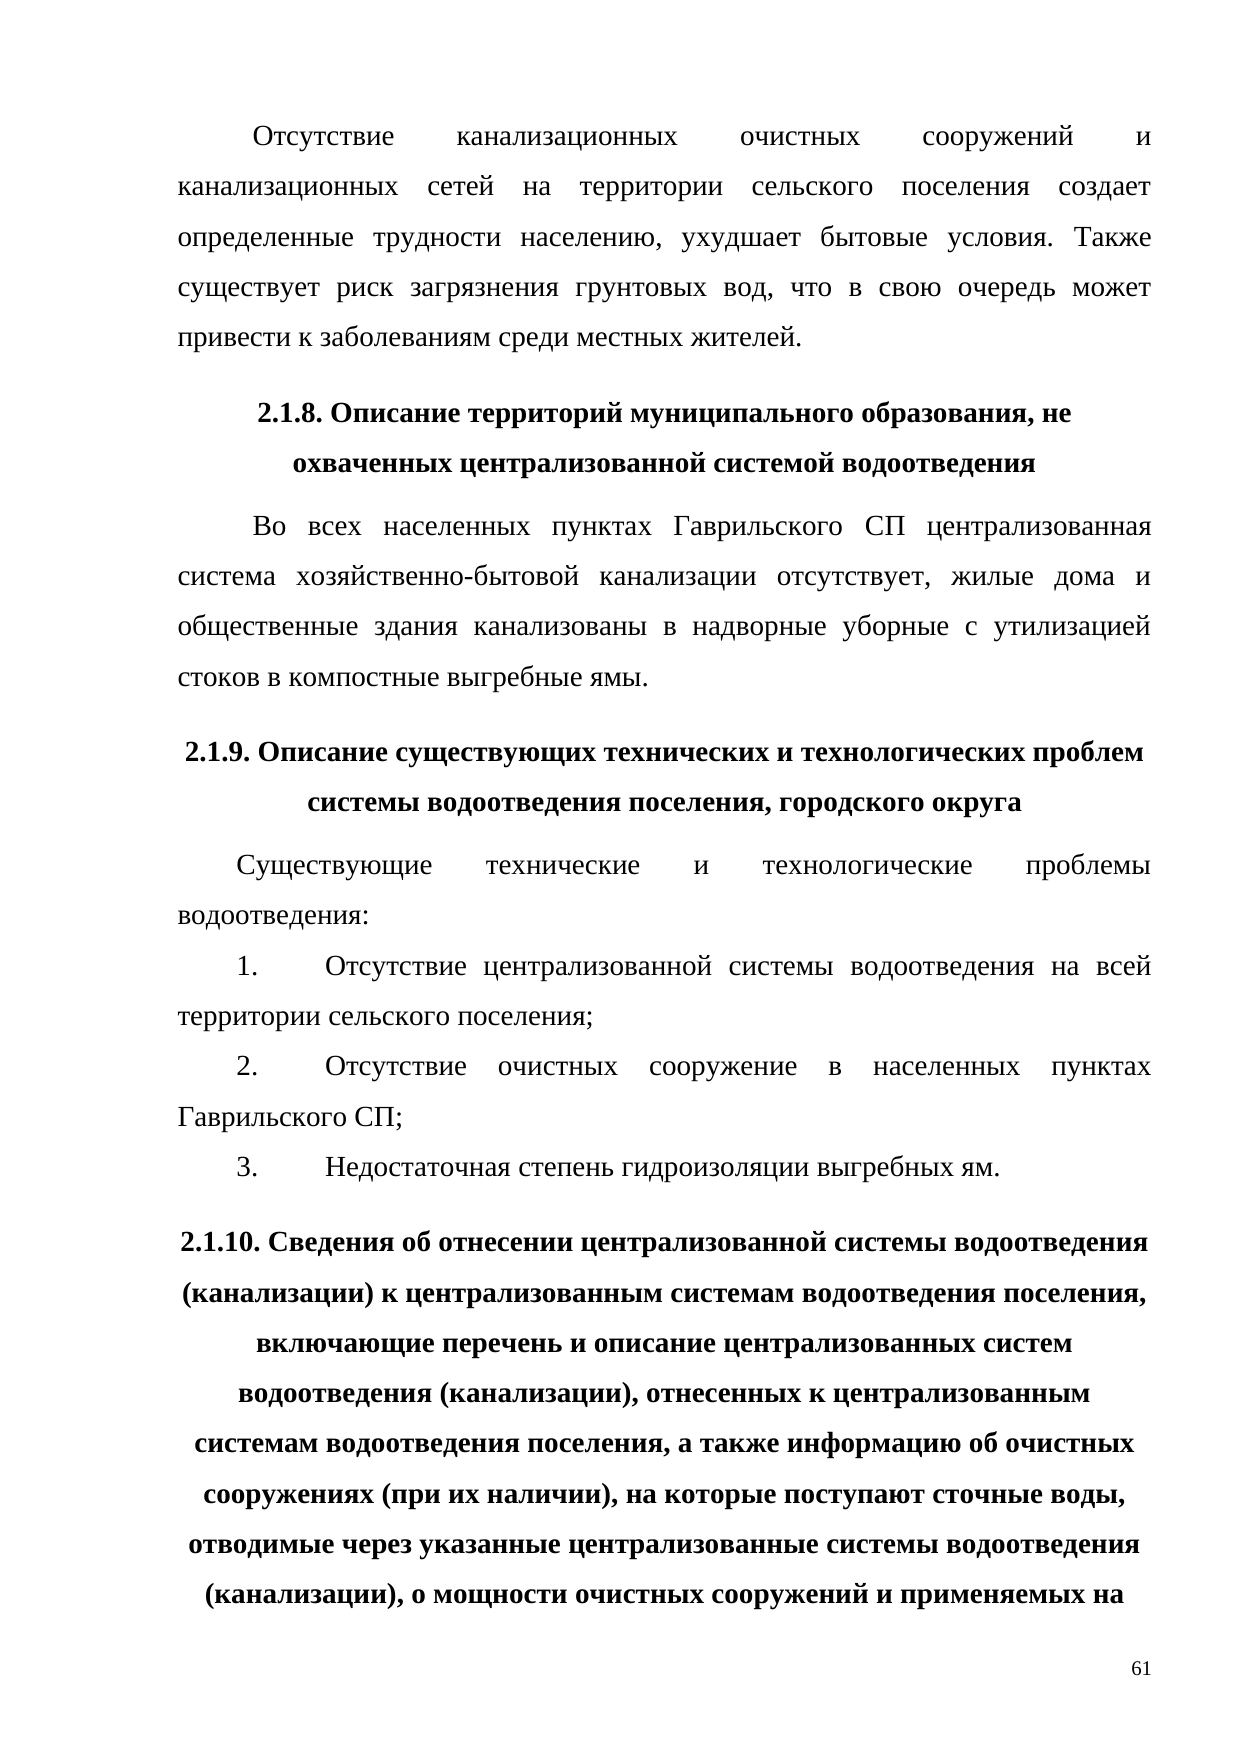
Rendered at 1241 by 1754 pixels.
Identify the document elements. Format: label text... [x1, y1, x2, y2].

list Отсутствие централизованной системы водоотведения на всей территории сельского поселения; [177, 948, 1152, 1032]
text Отсутствие канализационных очистных сооружений и канализационных сетей на территории сельского поселения создает определенные трудности населению, ухудшает бытовые условия. Также существует риск загрязнения грунтовых вод, что в свою очередь может привести к заболеваниям среди местных жителей. [177, 118, 1152, 353]
text Существующие технические и технологические проблемы водоотведения: [177, 847, 1152, 931]
text Во всех населенных пунктах Гаврильского СП централизованная система хозяйственно-бытовой канализации отсутствует, жилые дома и общественные здания канализованы в надворные уборные с утилизацией стоков в компостные выгребные ямы. [177, 508, 1152, 692]
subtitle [177, 1224, 1152, 1610]
list Недостаточная степень гидроизоляции выгребных ям. [177, 1149, 1152, 1183]
subtitle 2.1.9. Описание существующих технических и технологических проблем системы водоотведения поселения, городского округа [177, 734, 1152, 818]
list Отсутствие очистных сооружение в населенных пунктах Гаврильского СП; [177, 1048, 1152, 1132]
subtitle 2.1.8. Описание территорий муниципального образования, не охваченных централизованной системой водоотведения [177, 395, 1152, 478]
